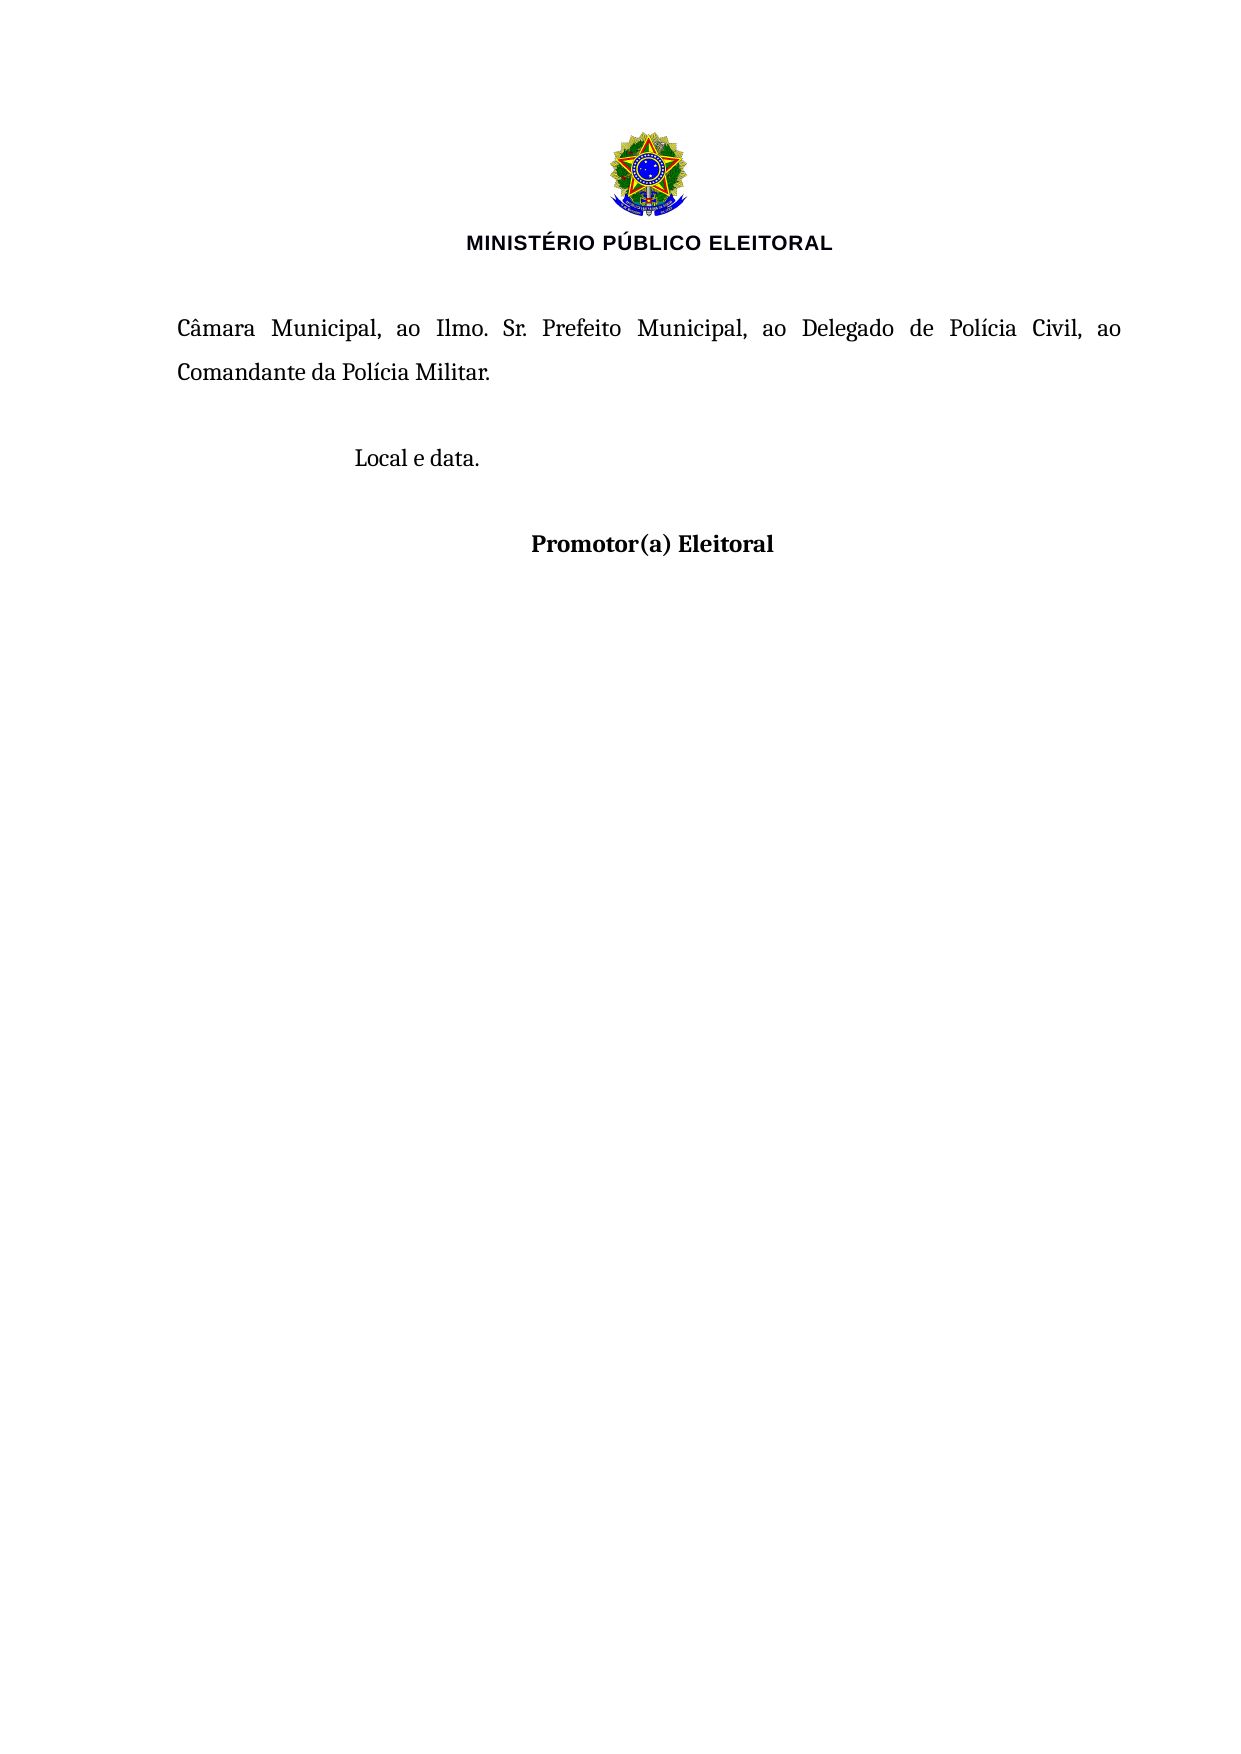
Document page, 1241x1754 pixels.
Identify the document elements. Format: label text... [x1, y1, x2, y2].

picture [609, 131, 690, 217]
text Local e data. [177, 444, 1122, 472]
text Promotor(a) Eleitoral [177, 530, 1122, 559]
